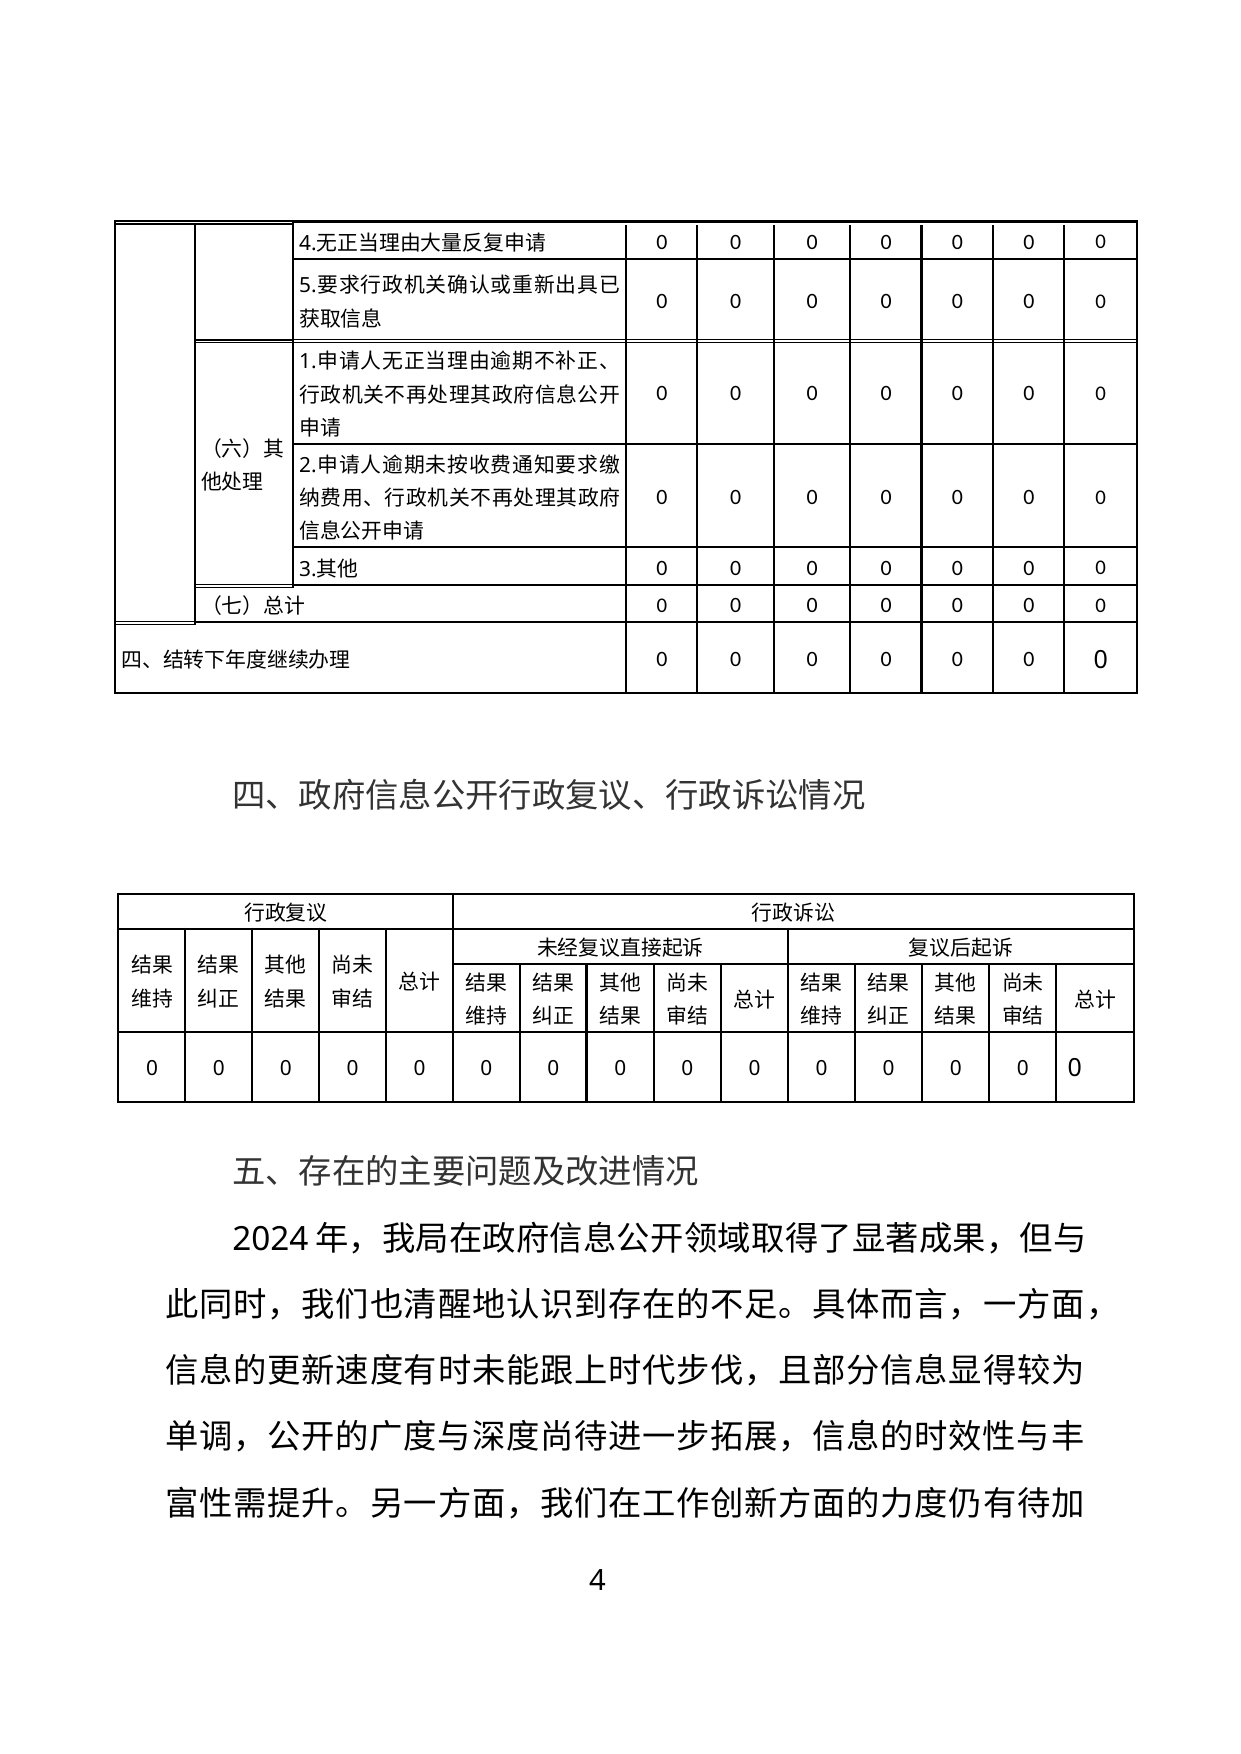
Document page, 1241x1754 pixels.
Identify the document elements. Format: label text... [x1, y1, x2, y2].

table_cell 0 [994, 260, 1063, 339]
table_cell 0 [923, 445, 992, 546]
table_cell 0 [627, 343, 696, 443]
table_cell 结果 纠正 [521, 965, 585, 1031]
table_cell 0 [1065, 623, 1136, 692]
table_cell 0 [698, 586, 773, 621]
table_cell 0 [994, 445, 1063, 546]
table_cell 0 [789, 1033, 854, 1101]
table_cell 总计 [722, 965, 787, 1031]
table_cell 0 [775, 445, 849, 546]
table_header 行政复议 [119, 895, 452, 928]
table_cell 0 [1065, 548, 1136, 584]
table_cell 0 [588, 1033, 653, 1101]
table_cell 0 [775, 548, 849, 584]
table_cell 0 [698, 260, 773, 339]
table_cell 0 [923, 623, 992, 692]
table_cell 0 [775, 623, 849, 692]
table_cell 0 [851, 260, 920, 339]
table_cell 0 [627, 623, 696, 692]
table_cell 0 [698, 623, 773, 692]
table_cell 0 [698, 548, 773, 584]
table_cell 尚未 审结 [320, 930, 385, 1031]
table_cell 0 [923, 548, 992, 584]
table_cell 结果 维持 [789, 965, 854, 1031]
table_cell 0 [722, 1033, 787, 1101]
table_cell 复议后起诉 [789, 930, 1133, 963]
table_cell 1.申请人无正当理由逾期不补正、行政机关不再处理其政府信息公开申请 [294, 343, 625, 443]
table_cell 0 [990, 1033, 1055, 1101]
table_cell 0 [851, 343, 920, 443]
table_cell 0 [921, 223, 993, 258]
table_cell 0 [775, 343, 849, 443]
table_cell 0 [851, 623, 920, 692]
table_cell 结果 纠正 [856, 965, 921, 1031]
table_cell 0 [627, 548, 696, 584]
table_cell 总计 [387, 930, 452, 1031]
table_cell 0 [698, 445, 773, 546]
table_cell 其他 结果 [588, 965, 653, 1031]
table_cell 0 [698, 343, 773, 443]
table_cell 0 [923, 1033, 988, 1101]
table_cell 0 [923, 260, 992, 339]
table_cell 0 [850, 223, 921, 258]
table_cell 0 [994, 548, 1063, 584]
table_cell （六）其他处理 [196, 343, 292, 584]
table_cell 0 [856, 1033, 921, 1101]
table_cell 0 [119, 1033, 184, 1101]
table_cell 总计 [1057, 965, 1133, 1031]
table_cell 其他 结果 [253, 930, 318, 1031]
table_cell 0 [627, 260, 696, 339]
table_cell （七）总计 [196, 586, 625, 621]
table_cell 0 [851, 548, 920, 584]
table_cell 结果 维持 [454, 965, 519, 1031]
table_cell 0 [1065, 445, 1136, 546]
table_cell 0 [851, 586, 920, 621]
table_cell 0 [1057, 1033, 1133, 1101]
table_cell 0 [994, 623, 1063, 692]
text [165, 1203, 1087, 1534]
text 四、政府信息公开行政复议、行政诉讼情况 [165, 760, 1087, 826]
table_cell 0 [994, 343, 1063, 443]
table_cell 0 [775, 586, 849, 621]
table_cell 0 [851, 445, 920, 546]
table_cell 0 [454, 1033, 519, 1101]
table_cell 0 [627, 586, 696, 621]
table_cell 0 [627, 445, 696, 546]
table_cell 2.申请人逾期未按收费通知要求缴纳费用、行政机关不再处理其政府信息公开申请 [294, 445, 625, 546]
table_cell 3.其他 [294, 548, 625, 584]
table_cell 0 [697, 223, 774, 258]
table_cell 0 [774, 223, 850, 258]
table_cell 0 [186, 1033, 251, 1101]
table_cell 结果 纠正 [186, 930, 251, 1031]
table_cell 0 [1065, 586, 1136, 621]
table_cell 0 [253, 1033, 318, 1101]
table_header 行政诉讼 [454, 895, 1133, 928]
table_cell 0 [923, 586, 992, 621]
table_cell 0 [993, 223, 1064, 258]
table_cell 尚未 审结 [655, 965, 720, 1031]
table_cell 未经复议直接起诉 [454, 930, 787, 963]
table_cell 0 [923, 343, 992, 443]
table_cell 0 [775, 260, 849, 339]
table_cell 尚未 审结 [990, 965, 1055, 1031]
table_cell 0 [1065, 260, 1136, 339]
table_cell 0 [626, 223, 697, 258]
table_cell 0 [521, 1033, 585, 1101]
table_cell 其他 结果 [923, 965, 988, 1031]
table_cell 四、结转下年度继续办理 [116, 623, 625, 692]
table_cell 4.无正当理由大量反复申请 [294, 223, 626, 258]
table_cell 结果维持 [119, 930, 184, 1031]
text 五、存在的主要问题及改进情况 [165, 1136, 1087, 1203]
table_cell 0 [320, 1033, 385, 1101]
table_cell 0 [1065, 343, 1136, 443]
table_cell 5.要求行政机关确认或重新出具已获取信息 [294, 260, 625, 339]
table_cell 0 [655, 1033, 720, 1101]
table_cell 0 [1064, 223, 1136, 258]
table_cell 0 [387, 1033, 452, 1101]
table_cell 0 [994, 586, 1063, 621]
